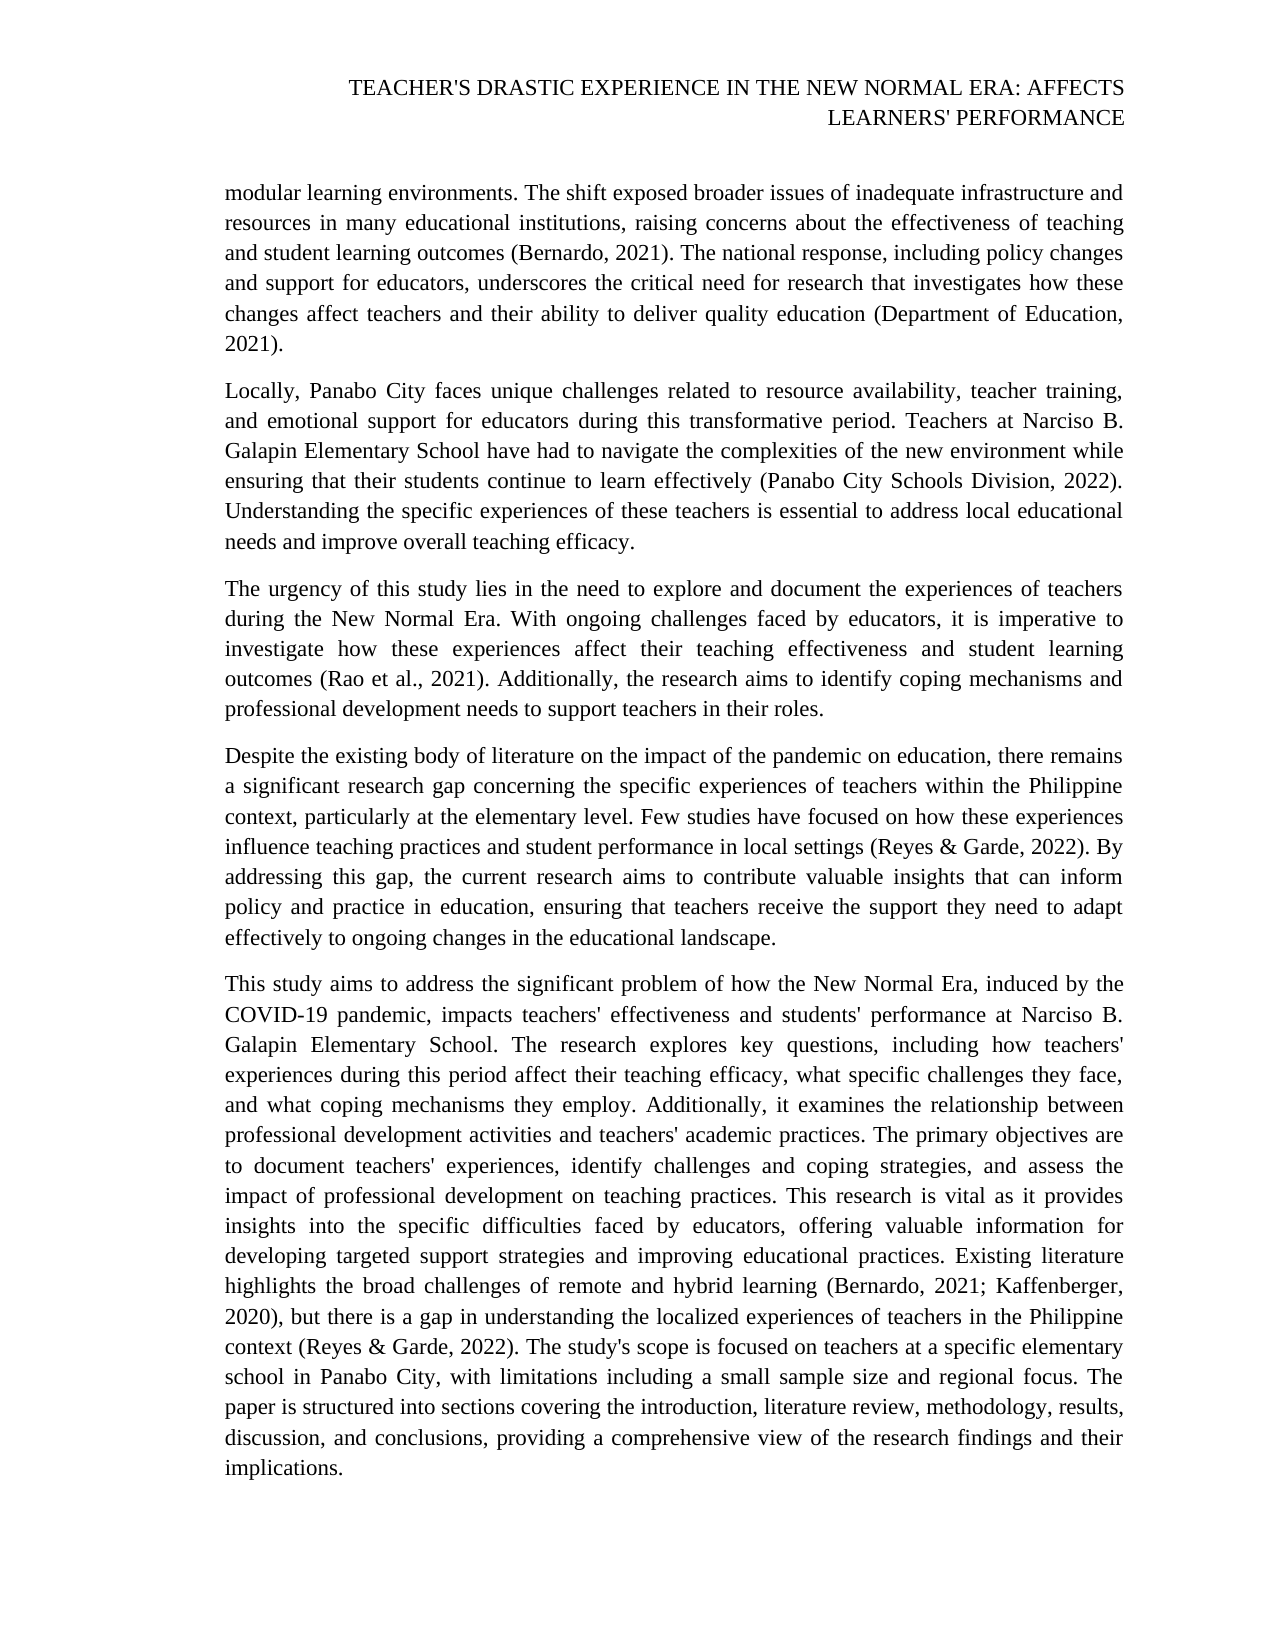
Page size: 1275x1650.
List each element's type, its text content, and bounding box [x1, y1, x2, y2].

text Despite the existing body of literature on the impact of the pandemic on education, there remains a significant research gap concerning the specific experiences of teachers within the Philippine context, particularly at the elementary level. Few studies have focused on how these experiences influence teaching practices and student performance in local settings (Reyes & Garde, 2022). By addressing this gap, the current research aims to contribute valuable insights that can inform policy and practice in education, ensuring that teachers receive the support they need to adapt effectively to ongoing changes in the educational landscape. [224, 742, 1125, 950]
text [224, 179, 1125, 356]
text This study aims to address the significant problem of how the New Normal Era, induced by the COVID-19 pandemic, impacts teachers' effectiveness and students' performance at Narciso B. Galapin Elementary School. The research explores key questions, including how teachers' experiences during this period affect their teaching efficacy, what specific challenges they face, and what coping mechanisms they employ. Additionally, it examines the relationship between professional development activities and teachers' academic practices. The primary objectives are to document teachers' experiences, identify challenges and coping strategies, and assess the impact of professional development on teaching practices. This research is vital as it provides insights into the specific difficulties faced by educators, offering valuable information for developing targeted support strategies and improving educational practices. Existing literature highlights the broad challenges of remote and hybrid learning (Bernardo, 2021; Kaffenberger, 2020), but there is a gap in understanding the localized experiences of teachers in the Philippine context (Reyes & Garde, 2022). The study's scope is focused on teachers at a specific elementary school in Panabo City, with limitations including a small sample size and regional focus. The paper is structured into sections covering the introduction, literature review, methodology, results, discussion, and conclusions, providing a comprehensive view of the research findings and their implications. [224, 971, 1125, 1480]
text Locally, Panabo City faces unique challenges related to resource availability, teacher training, and emotional support for educators during this transformative period. Teachers at Narciso B. Galapin Elementary School have had to navigate the complexities of the new environment while ensuring that their students continue to learn effectively (Panabo City Schools Division, 2022). Understanding the specific experiences of these teachers is essential to address local educational needs and improve overall teaching efficacy. [224, 377, 1125, 554]
text The urgency of this study lies in the need to explore and document the experiences of teachers during the New Normal Era. With ongoing challenges faced by educators, it is imperative to investigate how these experiences affect their teaching effectiveness and student learning outcomes (Rao et al., 2021). Additionally, the research aims to identify coping mechanisms and professional development needs to support teachers in their roles. [224, 575, 1125, 722]
